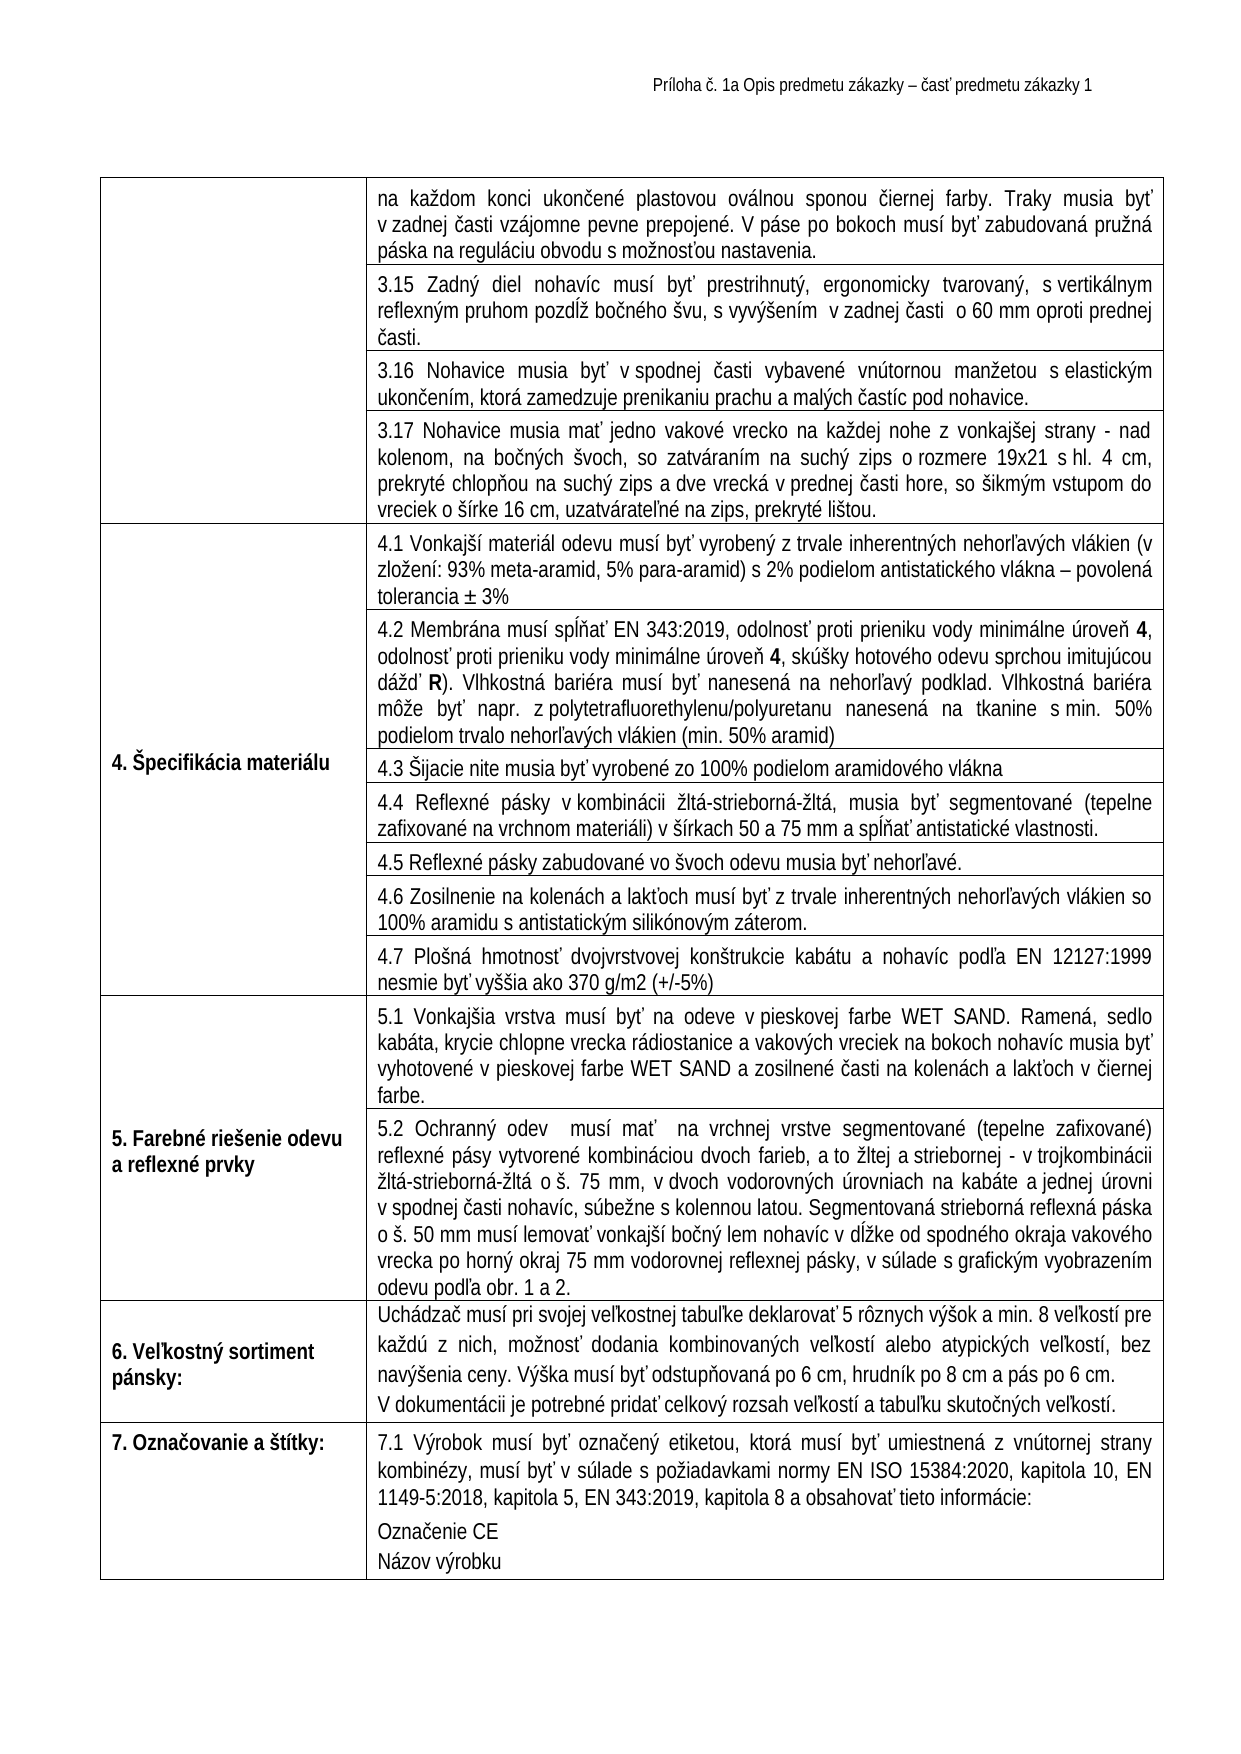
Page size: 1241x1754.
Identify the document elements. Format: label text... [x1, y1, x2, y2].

table_cell 4.2 Membrána musí spĺňať EN 343:2019, odolnosť proti prieniku vody minimálne úroveň 4, odolnosť proti prieniku vody minimálne úroveň 4, skúšky hotového odevu sprchou imitujúcou dážď R). Vlhkostná bariéra musí byť nanesená na nehorľavý podklad. Vlhkostná bariéra môže byť napr. z polytetrafluorethylenu/polyuretanu nanesená na tkanine s min. 50% podielom trvalo nehorľavých vlákien (min. 50% aramid) [367, 610, 1163, 748]
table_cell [367, 178, 1163, 263]
table_cell 4.5 Reflexné pásky zabudované vo švoch odevu musia byť nehorľavé. [367, 843, 1163, 875]
table_cell 4.7 Plošná hmotnosť dvojvrstvovej konštrukcie kabátu a nohavíc podľa EN 12127:1999 nesmie byť vyššia ako 370 g/m2 (+/-5%) [367, 936, 1163, 995]
table_cell 3.17 Nohavice musia mať jedno vakové vrecko na každej nohe z vonkajšej strany - nad kolenom, na bočných švoch, so zatváraním na suchý zips o rozmere 19x21 s hl. 4 cm, prekryté chlopňou na suchý zips a dve vrecká v prednej časti hore, so šikmým vstupom do vreciek o šírke 16 cm, uzatvárateľné na zips, prekryté lištou. [367, 411, 1163, 523]
table_cell 4.1 Vonkajší materiál odevu musí byť vyrobený z trvale inherentných nehorľavých vlákien (v zložení: 93% meta-aramid, 5% para-aramid) s 2% podielom antistatického vlákna – povolená tolerancia ± 3% [367, 524, 1163, 609]
table_cell 5. Farebné riešenie odevu a reflexné prvky [101, 996, 366, 1300]
table_cell 3.15 Zadný diel nohavíc musí byť prestrihnutý, ergonomicky tvarovaný, s vertikálnym reflexným pruhom pozdĺž bočného švu, s vyvýšením v zadnej časti o 60 mm oproti prednej časti. [367, 265, 1163, 350]
table_cell 3.16 Nohavice musia byť v spodnej časti vybavené vnútornou manžetou s elastickým ukončením, ktorá zamedzuje prenikaniu prachu a malých častíc pod nohavice. [367, 351, 1163, 410]
table_cell 5.2 Ochranný odev musí mať na vrchnej vrstve segmentované (tepelne zafixované) reflexné pásy vytvorené kombináciou dvoch farieb, a to žltej a striebornej - v trojkombinácii žltá-strieborná-žltá o š. 75 mm, v dvoch vodorovných úrovniach na kabáte a jednej úrovni v spodnej časti nohavíc, súbežne s kolennou latou. Segmentovaná strieborná reflexná páska o š. 50 mm musí lemovať vonkajší bočný lem nohavíc v dĺžke od spodného okraja vakového vrecka po horný okraj 75 mm vodorovnej reflexnej pásky, v súlade s grafickým vyobrazením odevu podľa obr. 1 a 2. [367, 1109, 1163, 1300]
table_cell 4. Špecifikácia materiálu [101, 524, 366, 995]
table_cell 4.3 Šijacie nite musia byť vyrobené zo 100% podielom aramidového vlákna [367, 749, 1163, 782]
table_cell 4.4 Reflexné pásky v kombinácii žltá-strieborná-žltá, musia byť segmentované (tepelne zafixované na vrchnom materiáli) v šírkach 50 a 75 mm a spĺňať antistatické vlastnosti. [367, 783, 1163, 842]
table_cell Uchádzač musí pri svojej veľkostnej tabuľke deklarovať 5 rôznych výšok a min. 8 veľkostí pre každú z nich, možnosť dodania kombinovaných veľkostí alebo atypických veľkostí, bez navýšenia ceny. Výška musí byť odstupňovaná po 6 cm, hrudník po 8 cm a pás po 6 cm. V dokumentácii je potrebné pridať celkový rozsah veľkostí a tabuľku skutočných veľkostí. [367, 1301, 1163, 1422]
table_cell 4.6 Zosilnenie na kolenách a lakťoch musí byť z trvale inherentných nehorľavých vlákien so 100% aramidu s antistatickým silikónovým záterom. [367, 876, 1163, 935]
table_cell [101, 1423, 366, 1578]
table_cell 5.1 Vonkajšia vrstva musí byť na odeve v pieskovej farbe WET SAND. Ramená, sedlo kabáta, krycie chlopne vrecka rádiostanice a vakových vreciek na bokoch nohavíc musia byť vyhotovené v pieskovej farbe WET SAND a zosilnené časti na kolenách a lakťoch v čiernej farbe. [367, 996, 1163, 1108]
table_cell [367, 1423, 1163, 1578]
table_cell 6. Veľkostný sortiment pánsky: [101, 1301, 366, 1422]
